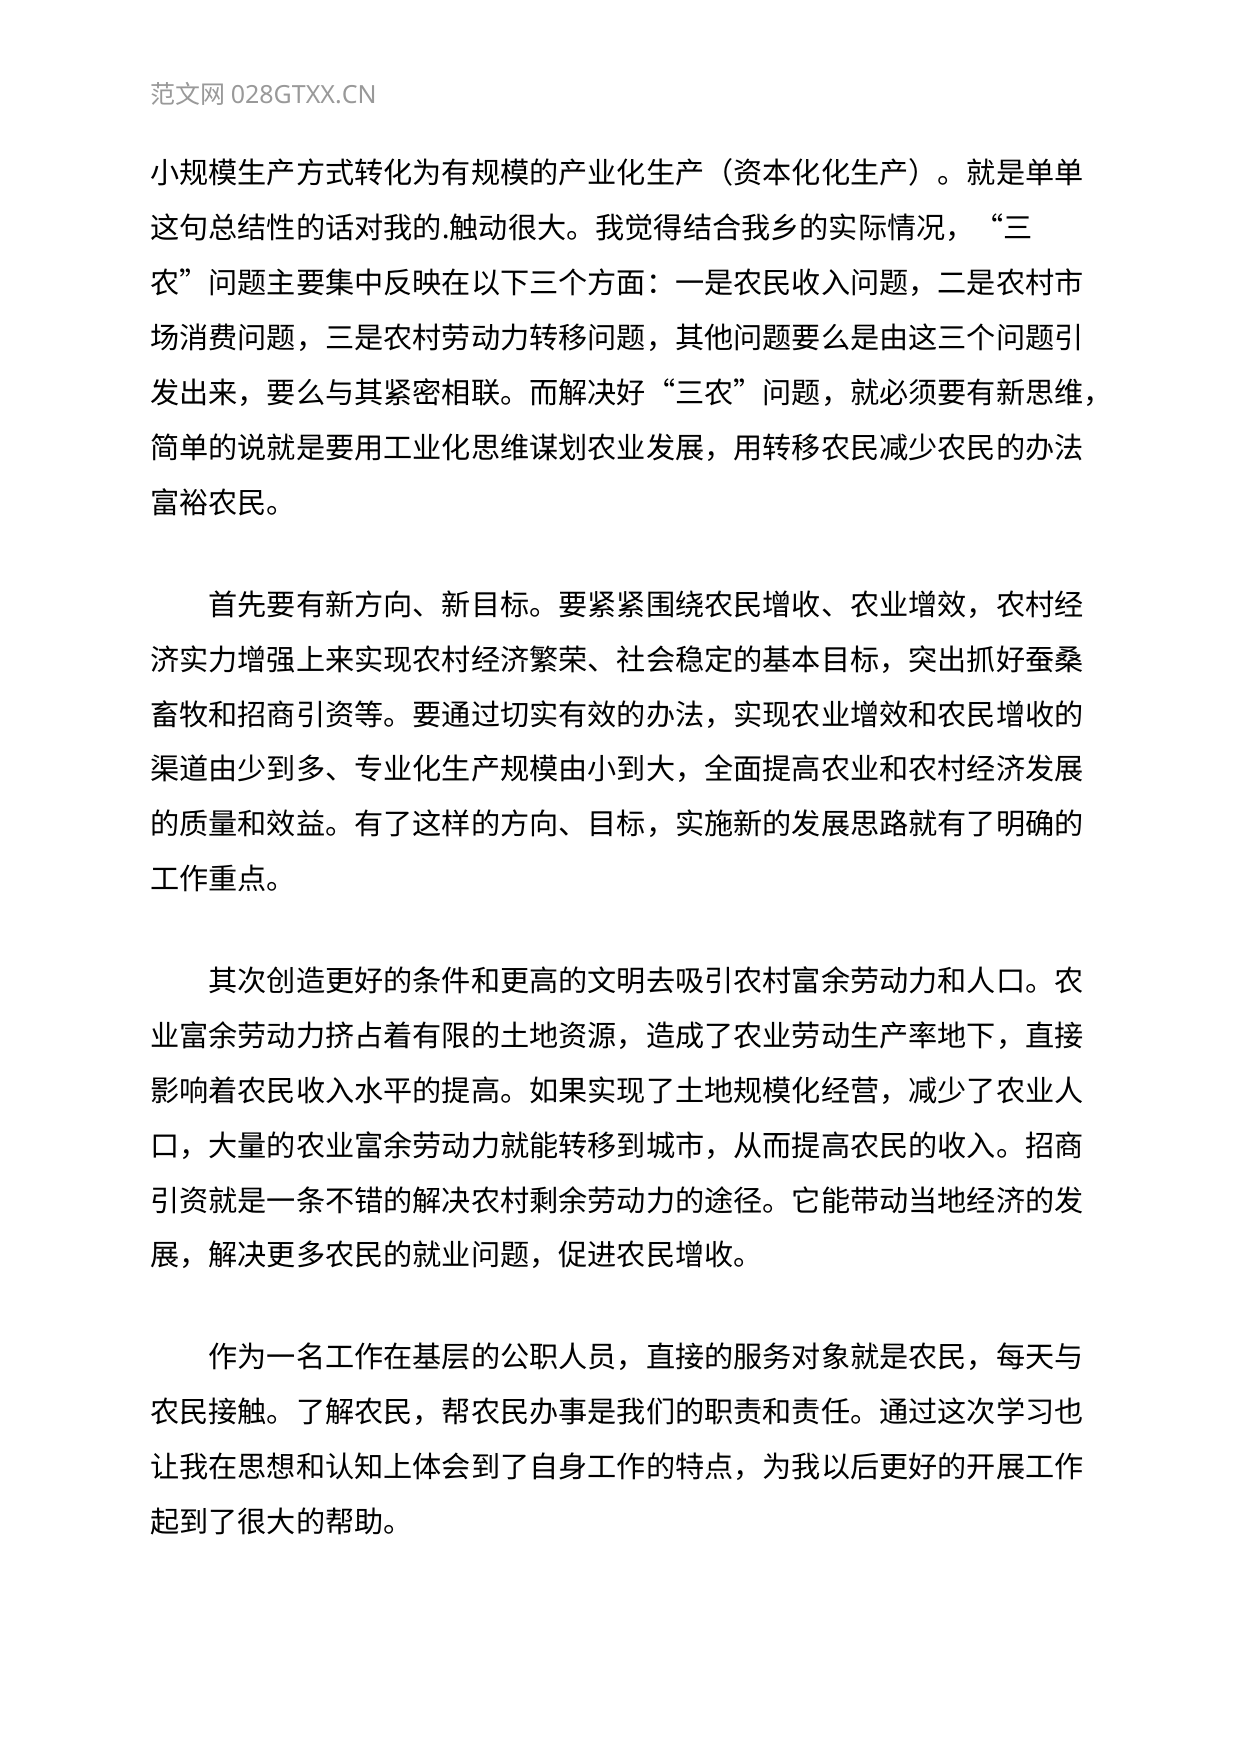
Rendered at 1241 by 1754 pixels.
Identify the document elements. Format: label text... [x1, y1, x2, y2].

text 其次创造更好的条件和更高的文明去吸引农村富余劳动力和人口。农业富余劳动力挤占着有限的土地资源，造成了农业劳动生产率地下，直接影响着农民收入水平的提高。如果实现了土地规模化经营，减少了农业人口，大量的农业富余劳动力就能转移到城市，从而提高农民的收入。招商引资就是一条不错的解决农村剩余劳动力的途径。它能带动当地经济的发展，解决更多农民的就业问题，促进农民增收。 [150, 957, 1090, 1274]
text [150, 150, 1090, 522]
text 作为一名工作在基层的公职人员，直接的服务对象就是农民，每天与农民接触。了解农民，帮农民办事是我们的职责和责任。通过这次学习也让我在思想和认知上体会到了自身工作的特点，为我以后更好的开展工作起到了很大的帮助。 [150, 1334, 1090, 1541]
text 首先要有新方向、新目标。要紧紧围绕农民增收、农业增效，农村经济实力增强上来实现农村经济繁荣、社会稳定的基本目标，突出抓好蚕桑畜牧和招商引资等。要通过切实有效的办法，实现农业增效和农民增收的渠道由少到多、专业化生产规模由小到大，全面提高农业和农村经济发展的质量和效益。有了这样的方向、目标，实施新的发展思路就有了明确的工作重点。 [150, 581, 1090, 898]
